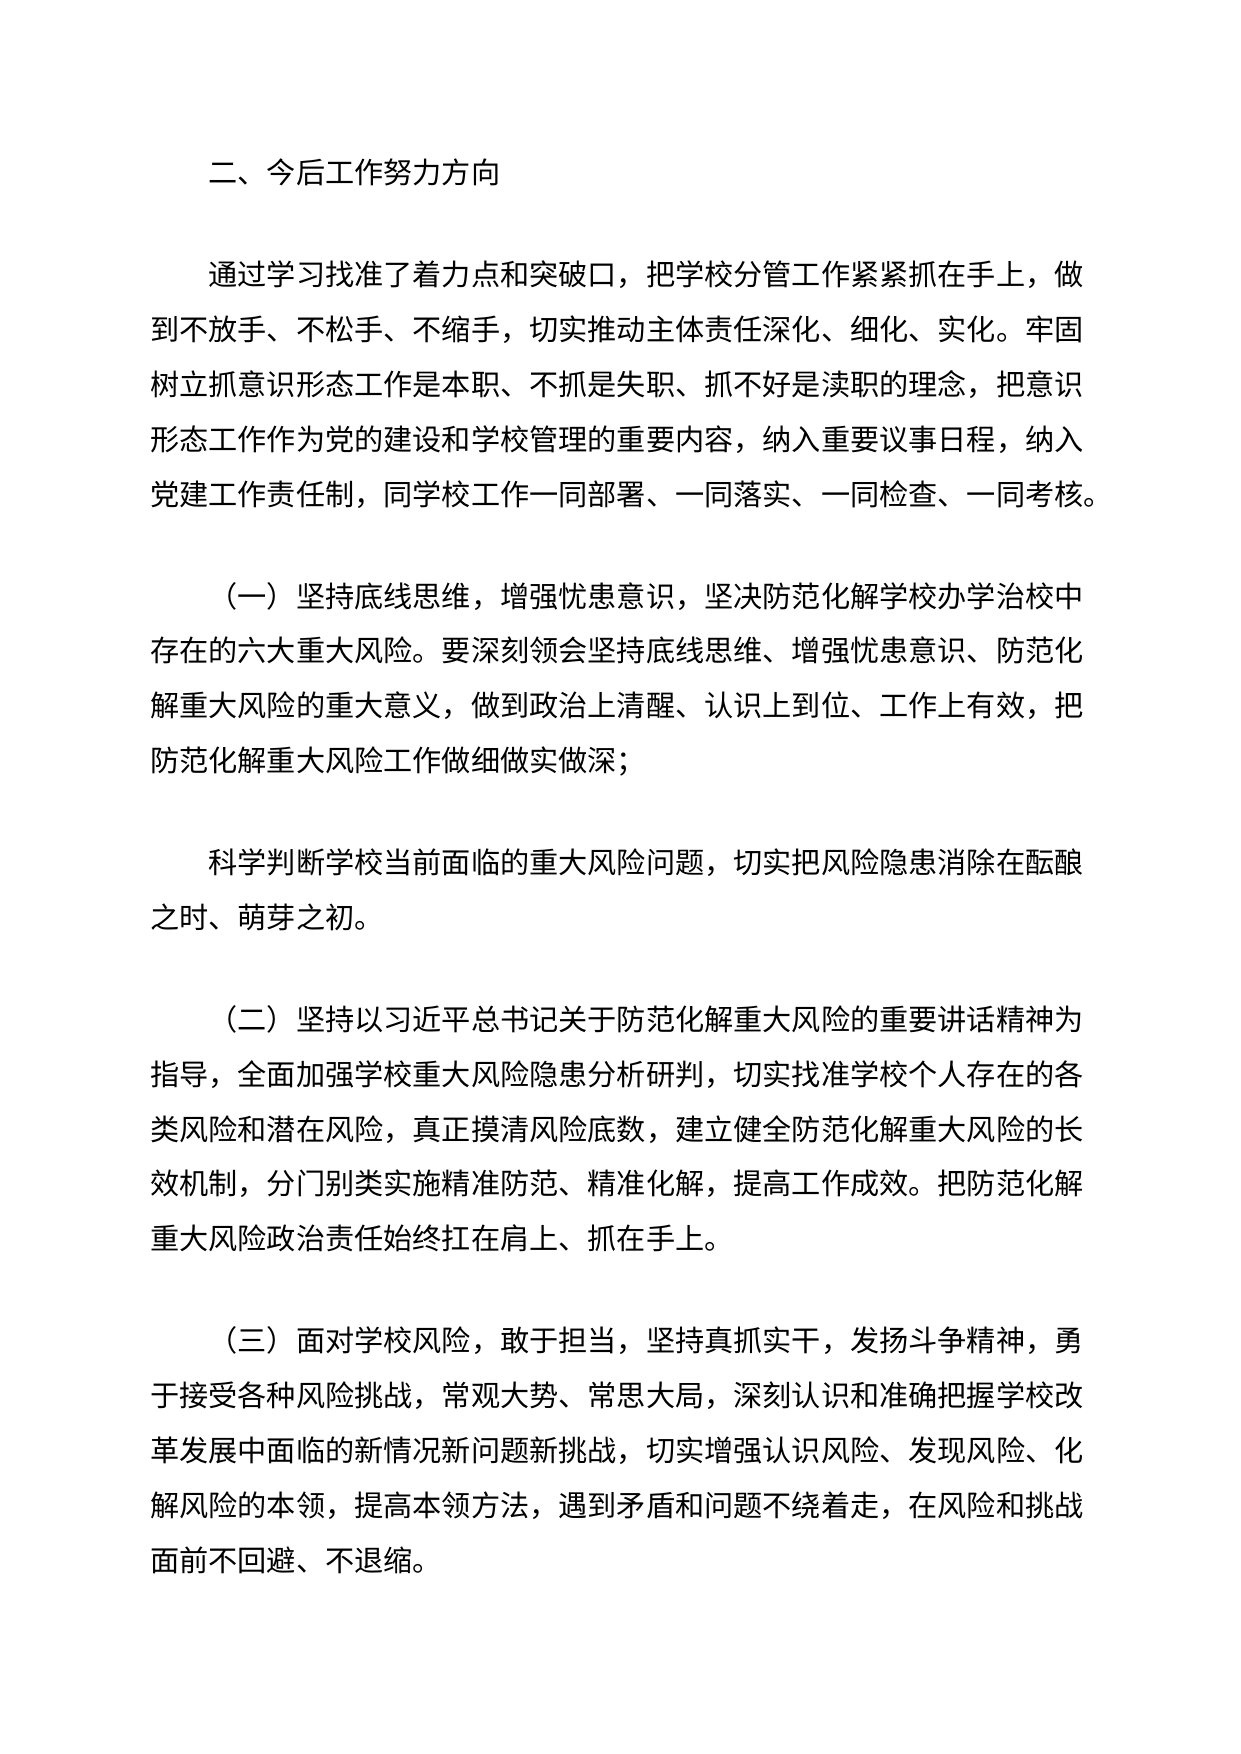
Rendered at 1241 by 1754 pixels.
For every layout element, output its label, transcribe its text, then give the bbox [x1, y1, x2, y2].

text （三）面对学校风险，敢于担当，坚持真抓实干，发扬斗争精神，勇于接受各种风险挑战，常观大势、常思大局，深刻认识和准确把握学校改革发展中面临的新情况新问题新挑战，切实增强认识风险、发现风险、化解风险的本领，提高本领方法，遇到矛盾和问题不绕着走，在风险和挑战面前不回避、不退缩。 [150, 1318, 1090, 1579]
text （二）坚持以习近平总书记关于防范化解重大风险的重要讲话精神为指导，全面加强学校重大风险隐患分析研判，切实找准学校个人存在的各类风险和潜在风险，真正摸清风险底数，建立健全防范化解重大风险的长效机制，分门别类实施精准防范、精准化解，提高工作成效。把防范化解重大风险政治责任始终扛在肩上、抓在手上。 [150, 996, 1090, 1258]
text （一）坚持底线思维，增强忧患意识，坚决防范化解学校办学治校中存在的六大重大风险。要深刻领会坚持底线思维、增强忧患意识、防范化解重大风险的重大意义，做到政治上清醒、认识上到位、工作上有效，把防范化解重大风险工作做细做实做深； [150, 573, 1090, 780]
text 二、今后工作努力方向 [150, 150, 1090, 192]
text 通过学习找准了着力点和突破口，把学校分管工作紧紧抓在手上，做到不放手、不松手、不缩手，切实推动主体责任深化、细化、实化。牢固树立抓意识形态工作是本职、不抓是失职、抓不好是渎职的理念，把意识形态工作作为党的建设和学校管理的重要内容，纳入重要议事日程，纳入党建工作责任制，同学校工作一同部署、一同落实、一同检查、一同考核。 [150, 252, 1090, 514]
text 科学判断学校当前面临的重大风险问题，切实把风险隐患消除在酝酿之时、萌芽之初。 [150, 839, 1090, 937]
